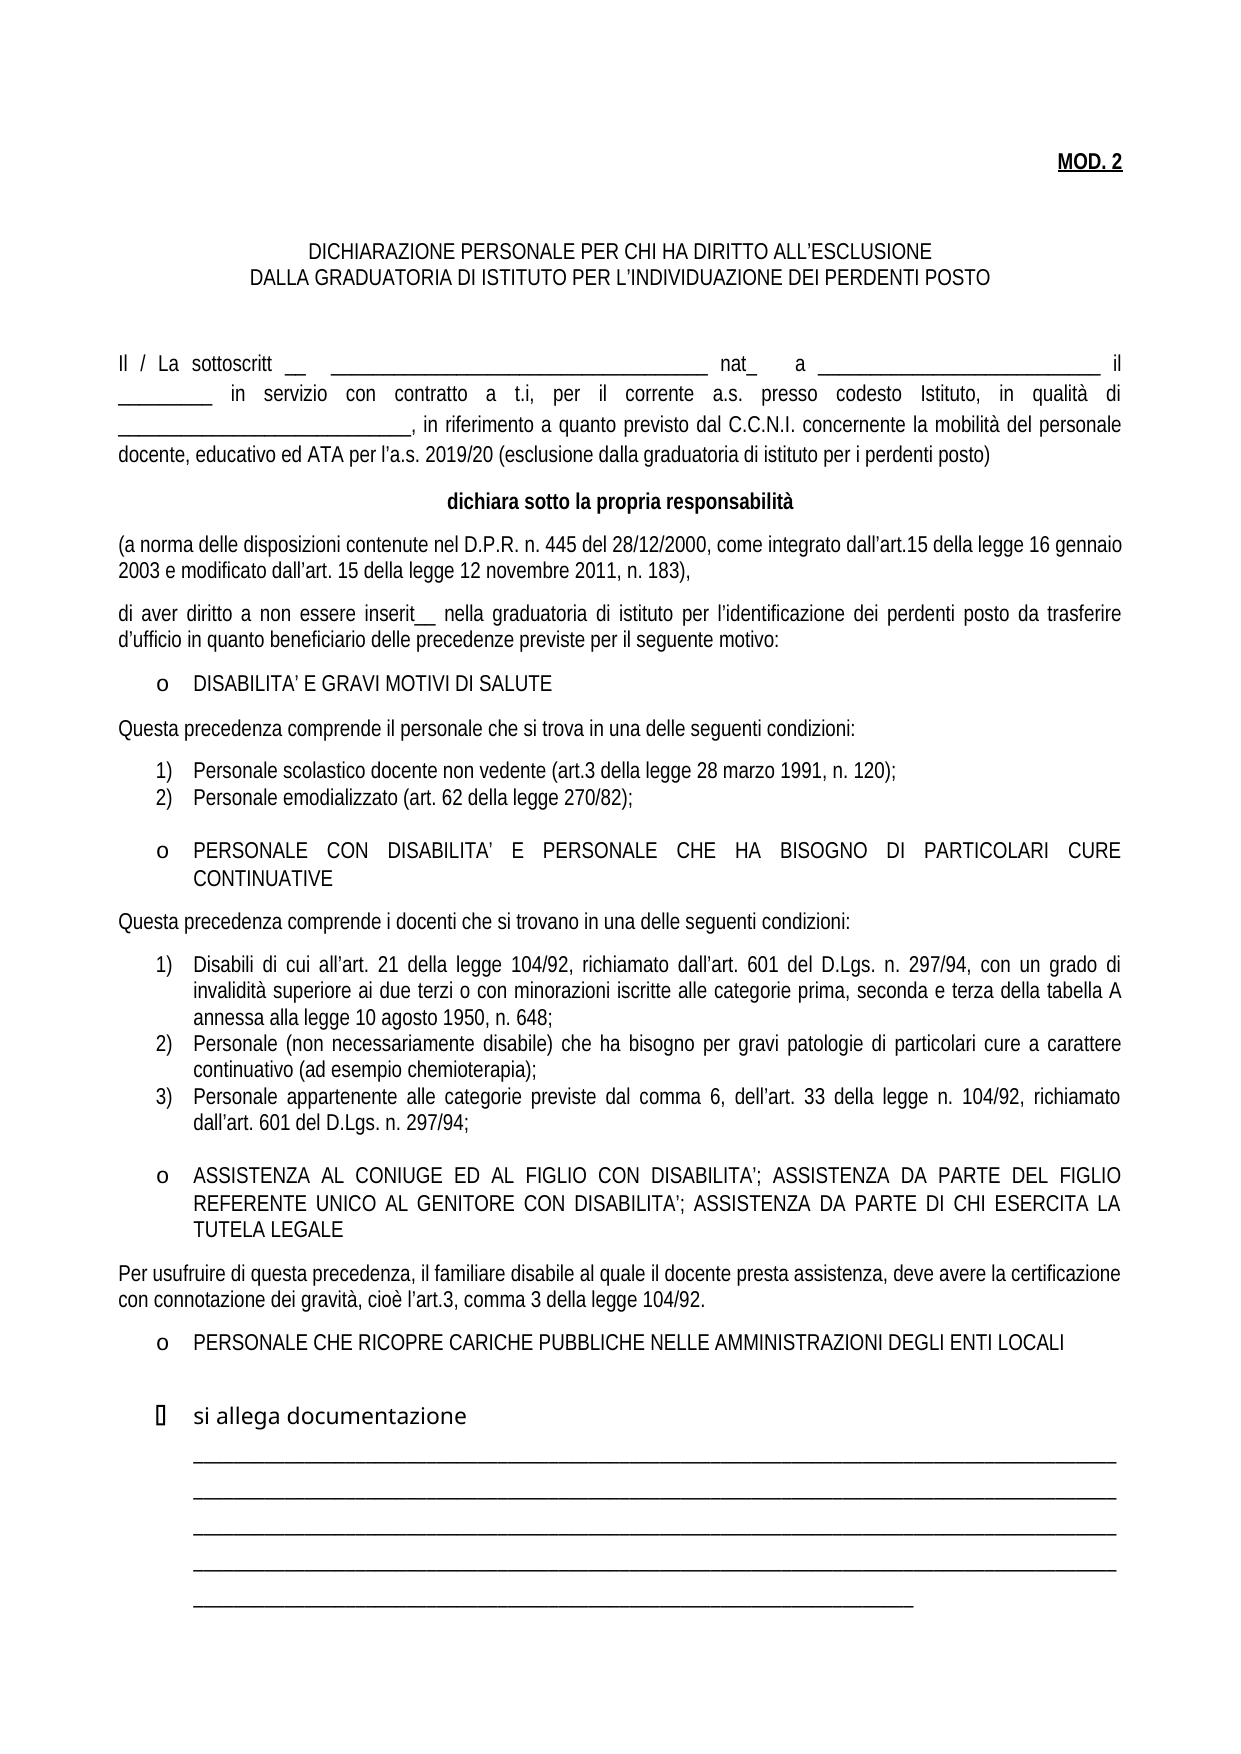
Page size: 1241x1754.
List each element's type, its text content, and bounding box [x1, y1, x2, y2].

text Per usufruire di questa precedenza, il familiare disabile al quale il docente presta assistenza, deve avere la certificazione con connotazione dei gravità, cioè l’art.3, comma 3 della legge 104/92. [118, 1259, 1122, 1312]
list PERSONALE CON DISABILITA’ E PERSONALE CHE HA BISOGNO DI PARTICOLARI CURE CONTINUATIVE [156, 837, 1122, 891]
text Il / La sottoscritt __ ____________________________________ nat_ a ___________________________ il _________ in servizio con contratto a t.i, per il corrente a.s. presso codesto Istituto, in qualità di ____________________________, in riferimento a quanto previsto dal C.C.N.I. concernente la mobilità del personale docente, educativo ed ATA per l’a.s. 2019/20 (esclusione dalla graduatoria di istituto per i perdenti posto) [118, 350, 1122, 467]
text Questa precedenza comprende il personale che si trova in una delle seguenti condizioni: [118, 714, 1122, 741]
list Personale (non necessariamente disabile) che ha bisogno per gravi patologie di particolari cure a carattere continuativo (ad esempio chemioterapia); [156, 1030, 1122, 1083]
list Personale emodializzato (art. 62 della legge 270/82); [156, 784, 1122, 810]
text di aver diritto a non essere inserit__ nella graduatoria di istituto per l’identificazione dei perdenti posto da trasferire d’ufficio in quanto beneficiario delle precedenze previste per il seguente motivo: [118, 600, 1122, 653]
text DICHIARAZIONE PERSONALE PER CHI HA DIRITTO ALL’ESCLUSIONE DALLA GRADUATORIA DI ISTITUTO PER L’INDIVIDUAZIONE DEI PERDENTI POSTO [118, 238, 1122, 291]
list DISABILITA’ E GRAVI MOTIVI DI SALUTE [156, 669, 1122, 698]
list PERSONALE CHE RICOPRE CARICHE PUBBLICHE NELLE AMMINISTRAZIONI DEGLI ENTI LOCALI [156, 1329, 1122, 1357]
list si allega documentazione ___________________________________________________________________________________________________________________________________________________________________________________________________________________________________________________________________________________________________________________________________________________________________________________________________________________________________________________ [156, 1400, 1122, 1611]
list Disabili di cui all’art. 21 della legge 104/92, richiamato dall’art. 601 del D.Lgs. n. 297/94, con un grado di invalidità superiore ai due terzi o con minorazioni iscritte alle categorie prima, seconda e terza della tabella A annessa alla legge 10 agosto 1950, n. 648; [156, 951, 1122, 1030]
list Personale appartenente alle categorie previste dal comma 6, dell’art. 33 della legge n. 104/92, richiamato dall’art. 601 del D.Lgs. n. 297/94; [156, 1083, 1122, 1135]
list Personale scolastico docente non vedente (art.3 della legge 28 marzo 1991, n. 120); [156, 757, 1122, 784]
text (a norma delle disposizioni contenute nel D.P.R. n. 445 del 28/12/2000, come integrato dall’art.15 della legge 16 gennaio 2003 e modificato dall’art. 15 della legge 12 novembre 2011, n. 183), [118, 531, 1122, 583]
list ASSISTENZA AL CONIUGE ED AL FIGLIO CON DISABILITA’; ASSISTENZA DA PARTE DEL FIGLIO REFERENTE UNICO AL GENITORE CON DISABILITA’; ASSISTENZA DA PARTE DI CHI ESERCITA LA TUTELA LEGALE [156, 1162, 1122, 1243]
text Questa precedenza comprende i docenti che si trovano in una delle seguenti condizioni: [118, 908, 1122, 934]
text MOD. 2 [118, 148, 1122, 174]
text dichiara sotto la propria responsabilità [118, 488, 1122, 514]
